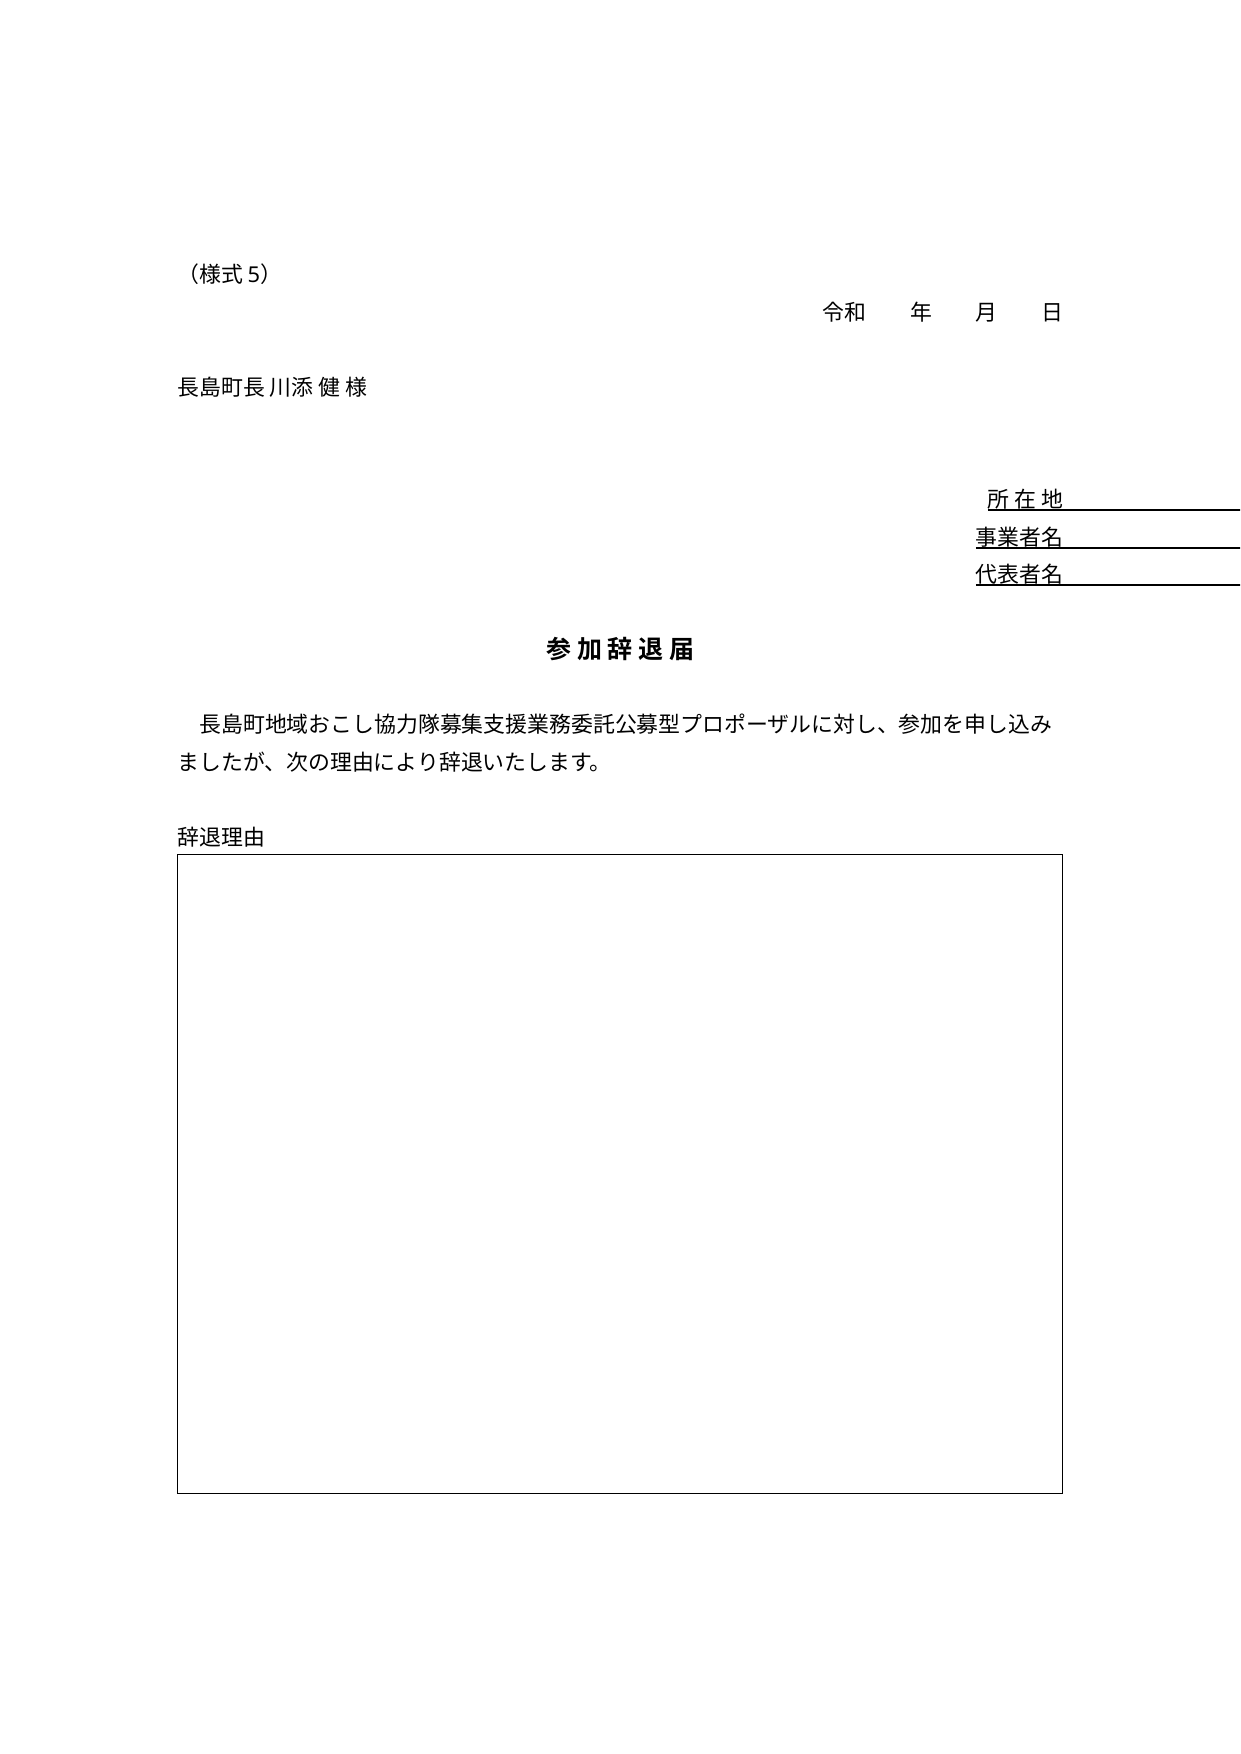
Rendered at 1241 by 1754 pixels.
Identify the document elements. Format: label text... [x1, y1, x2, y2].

text 長島町長 川添 健 様 [177, 367, 1063, 404]
table_header [178, 855, 1062, 1493]
text 辞退理由 [177, 817, 1063, 854]
text 令和 年 月 日 [177, 292, 1063, 329]
text （様式5） [177, 254, 1063, 292]
text 参 加 辞 退 届 [177, 629, 1063, 667]
text 所 在 地 [177, 479, 1063, 517]
text 代表者名 [177, 554, 1063, 592]
text 長島町地域おこし協力隊募集支援業務委託公募型プロポーザルに対し、参加を申し込みましたが、次の理由により辞退いたします。 [177, 704, 1063, 779]
text 事業者名 [177, 517, 1063, 554]
